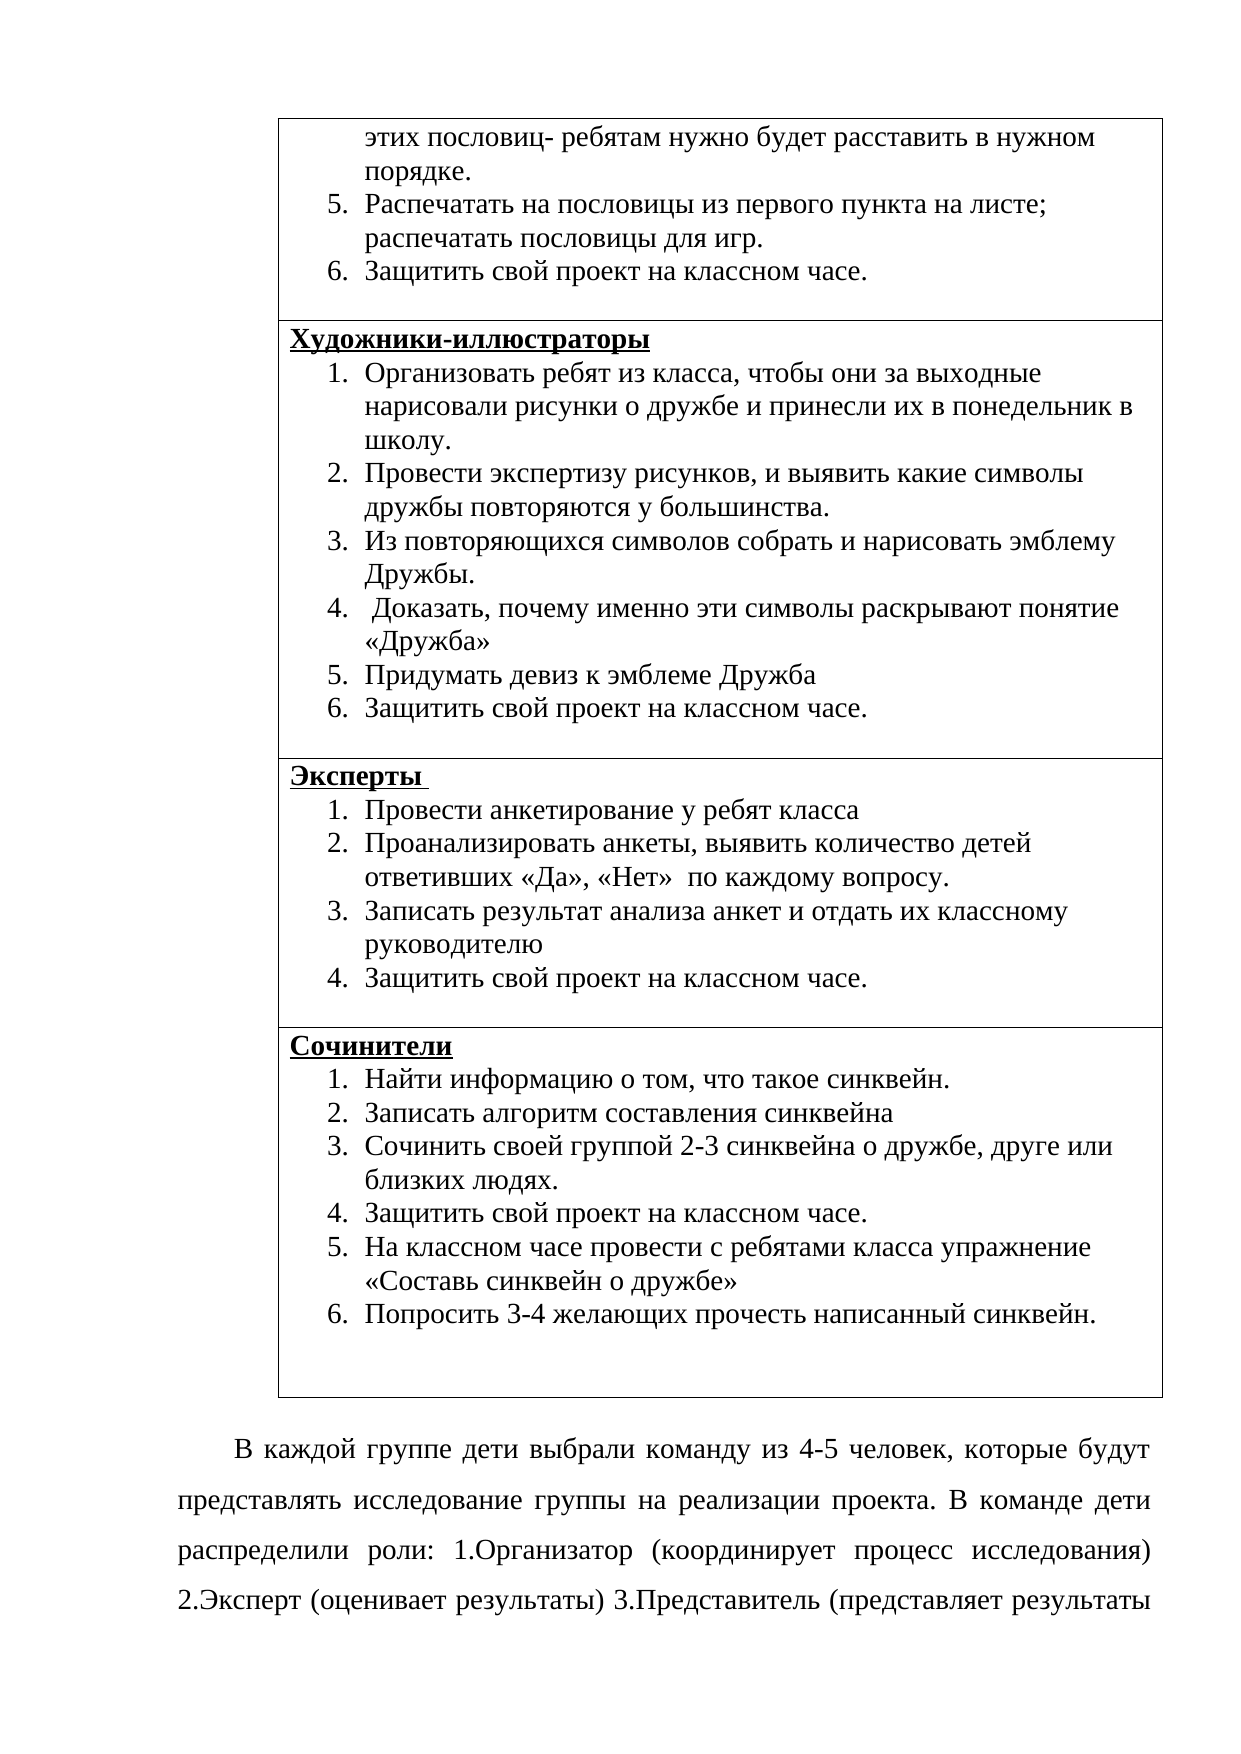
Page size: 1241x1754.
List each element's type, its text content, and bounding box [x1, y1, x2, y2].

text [177, 1431, 1152, 1616]
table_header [279, 119, 1162, 320]
table_cell Эксперты Провести анкетирование у ребят класса Проанализировать анкеты, выявить количество детей ответивших «Да», «Нет» по каждому вопросу. Записать результат анализа анкет и отдать их классному руководителю Защитить свой проект на классном часе. [279, 759, 1162, 1027]
table_cell Художники-иллюстраторы Организовать ребят из класса, чтобы они за выходные нарисовали рисунки о дружбе и принесли их в понедельник в школу. Провести экспертизу рисунков, и выявить какие символы дружбы повторяются у большинства. Из повторяющихся символов собрать и нарисовать эмблему Дружбы. Доказать, почему именно эти символы раскрывают понятие «Дружба» Придумать девиз к эмблеме Дружба Защитить свой проект на классном часе. [279, 321, 1162, 757]
table_cell Сочинители Найти информацию о том, что такое синквейн. Записать алгоритм составления синквейна Сочинить своей группой 2-3 синквейна о дружбе, друге или близких людях. Защитить свой проект на классном часе. На классном часе провести с ребятами класса упражнение «Составь синквейн о дружбе» Попросить 3-4 желающих прочесть написанный синквейн. [279, 1028, 1162, 1397]
